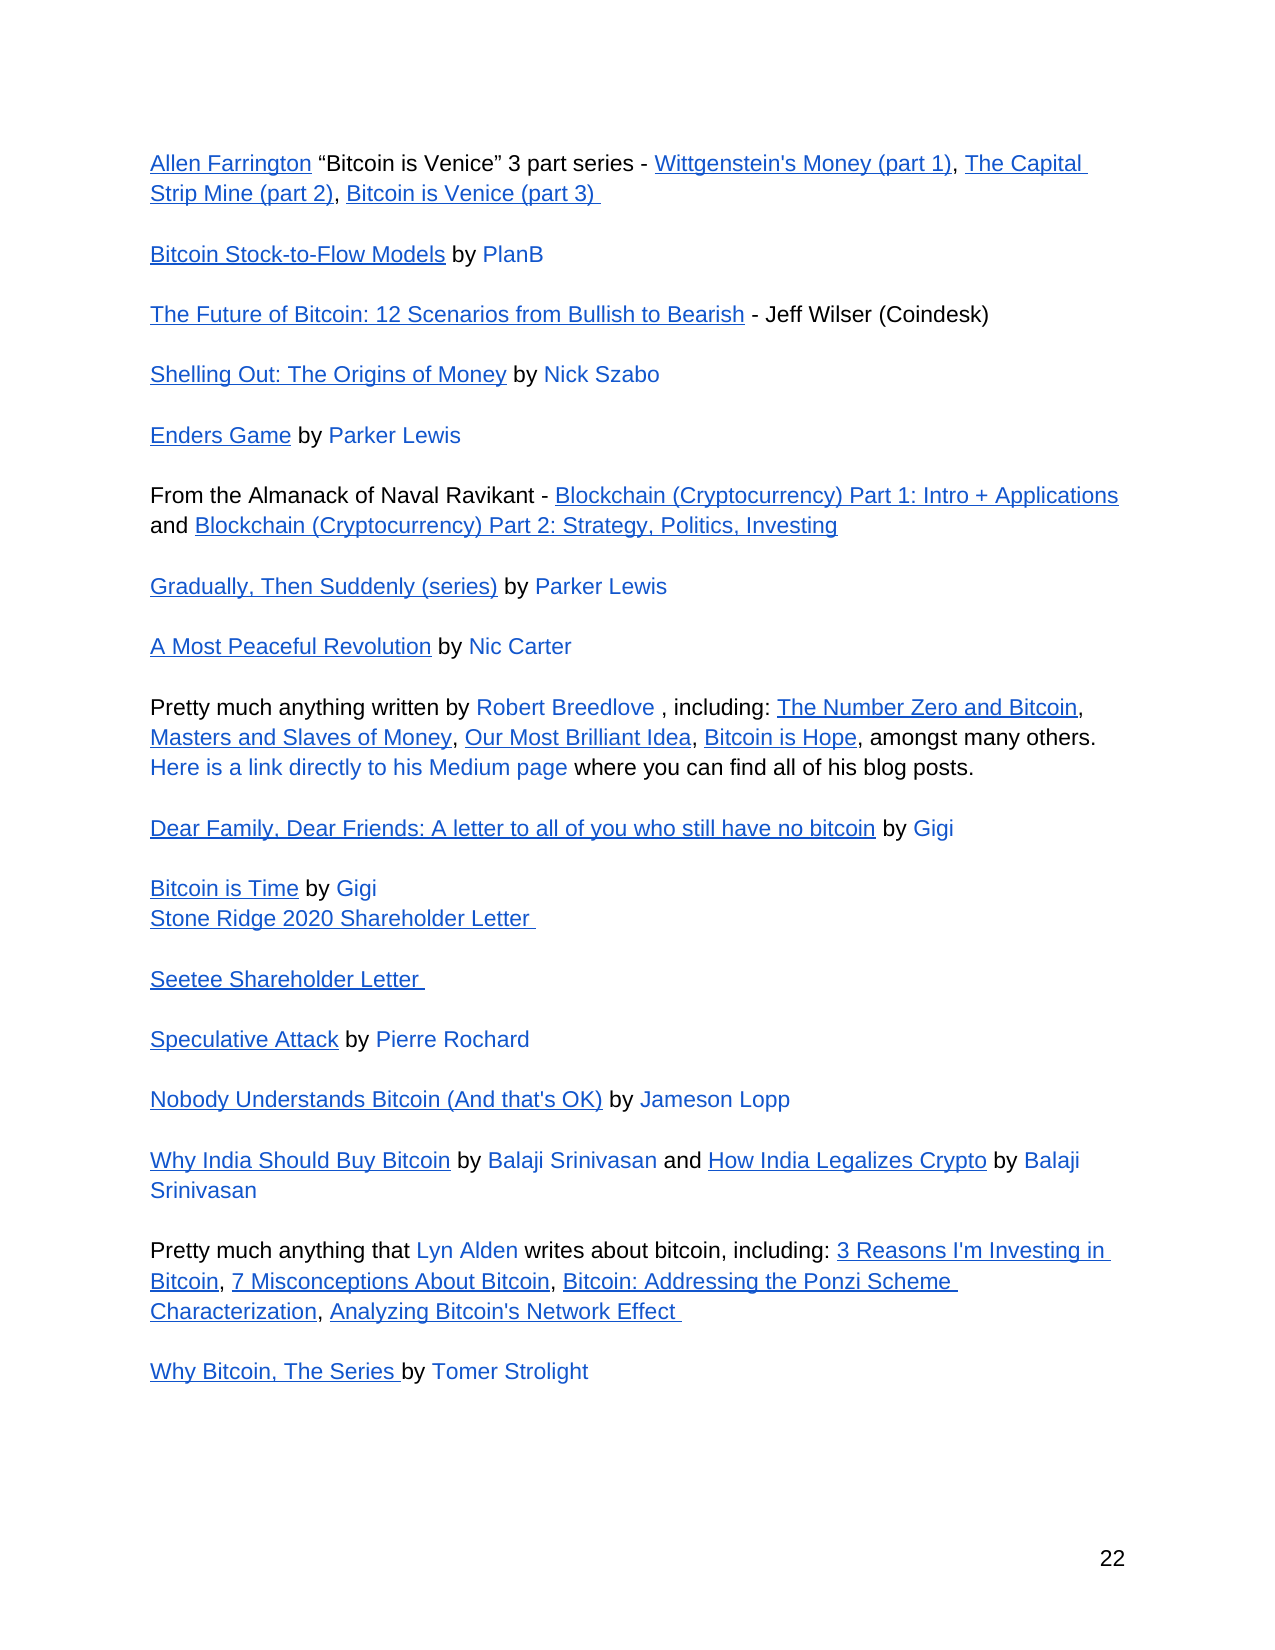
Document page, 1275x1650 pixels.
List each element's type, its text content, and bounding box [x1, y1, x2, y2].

text Dear Family, Dear Friends: A letter to all of you who still have no bitcoin by Gigi [150, 814, 1125, 841]
text Nobody Understands Bitcoin (And that's OK) by Jameson Lopp [150, 1086, 1125, 1113]
text Enders Game by Parker Lewis [150, 422, 1125, 448]
text Shelling Out: The Origins of Money by Nick Szabo [150, 361, 1125, 388]
text From the Almanack of Naval Ravikant - Blockchain (Cryptocurrency) Part 1: Intro + Applications and Blockchain (Cryptocurrency) Part 2: Strategy, Politics, Investing [150, 482, 1125, 539]
text Allen Farrington “Bitcoin is Venice” 3 part series - Wittgenstein's Money (part 1), The Capital Strip Mine (part 2), Bitcoin is Venice (part 3) [150, 150, 1125, 207]
text Stone Ridge 2020 Shareholder Letter [150, 905, 1125, 932]
text Why India Should Buy Bitcoin by Balaji Srinivasan and How India Legalizes Crypto by Balaji Srinivasan [150, 1147, 1125, 1203]
text Speculative Attack by Pierre Rochard [150, 1026, 1125, 1052]
text Gradually, Then Suddenly (series) by Parker Lewis [150, 573, 1125, 599]
text Pretty much anything written by Robert Breedlove , including: The Number Zero and Bitcoin, Masters and Slaves of Money, Our Most Brilliant Idea, Bitcoin is Hope, amongst many others. Here is a link directly to his Medium page where you can find all of his blog posts. [150, 694, 1125, 781]
text Seetee Shareholder Letter [150, 966, 1125, 992]
text A Most Peaceful Revolution by Nic Carter [150, 633, 1125, 660]
text Bitcoin is Time by Gigi [150, 875, 1125, 901]
text The Future of Bitcoin: 12 Scenarios from Bullish to Bearish - Jeff Wilser (Coindesk) [150, 301, 1125, 327]
text Why Bitcoin, The Series by Tomer Strolight [150, 1358, 1125, 1385]
text Pretty much anything that Lyn Alden writes about bitcoin, including: 3 Reasons I'm Investing in Bitcoin, 7 Misconceptions About Bitcoin, Bitcoin: Addressing the Ponzi Scheme Characterization, Analyzing Bitcoin's Network Effect [150, 1237, 1125, 1324]
text Bitcoin Stock-to-Flow Models by PlanB [150, 241, 1125, 267]
